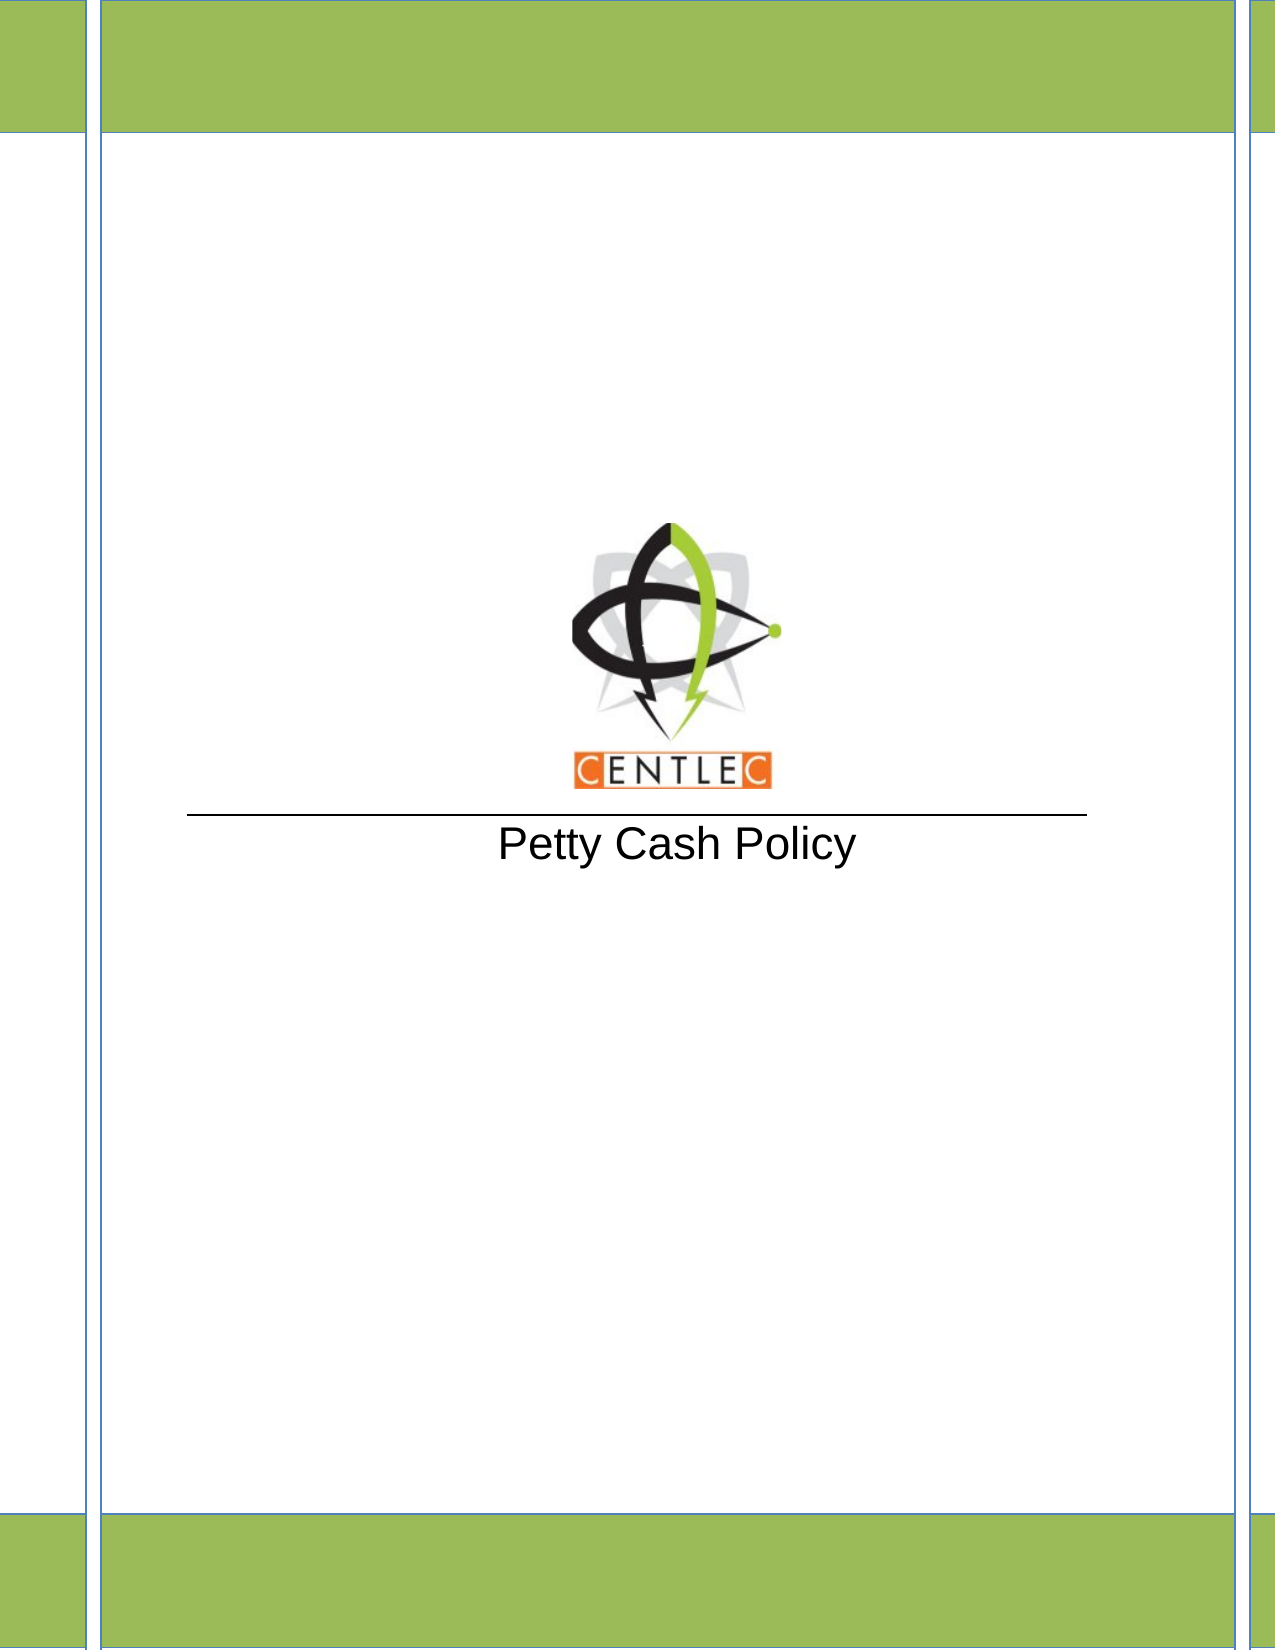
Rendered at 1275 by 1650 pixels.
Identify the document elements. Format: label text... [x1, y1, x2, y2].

text Petty Cash Policy [187, 817, 1167, 869]
picture [572, 523, 782, 789]
